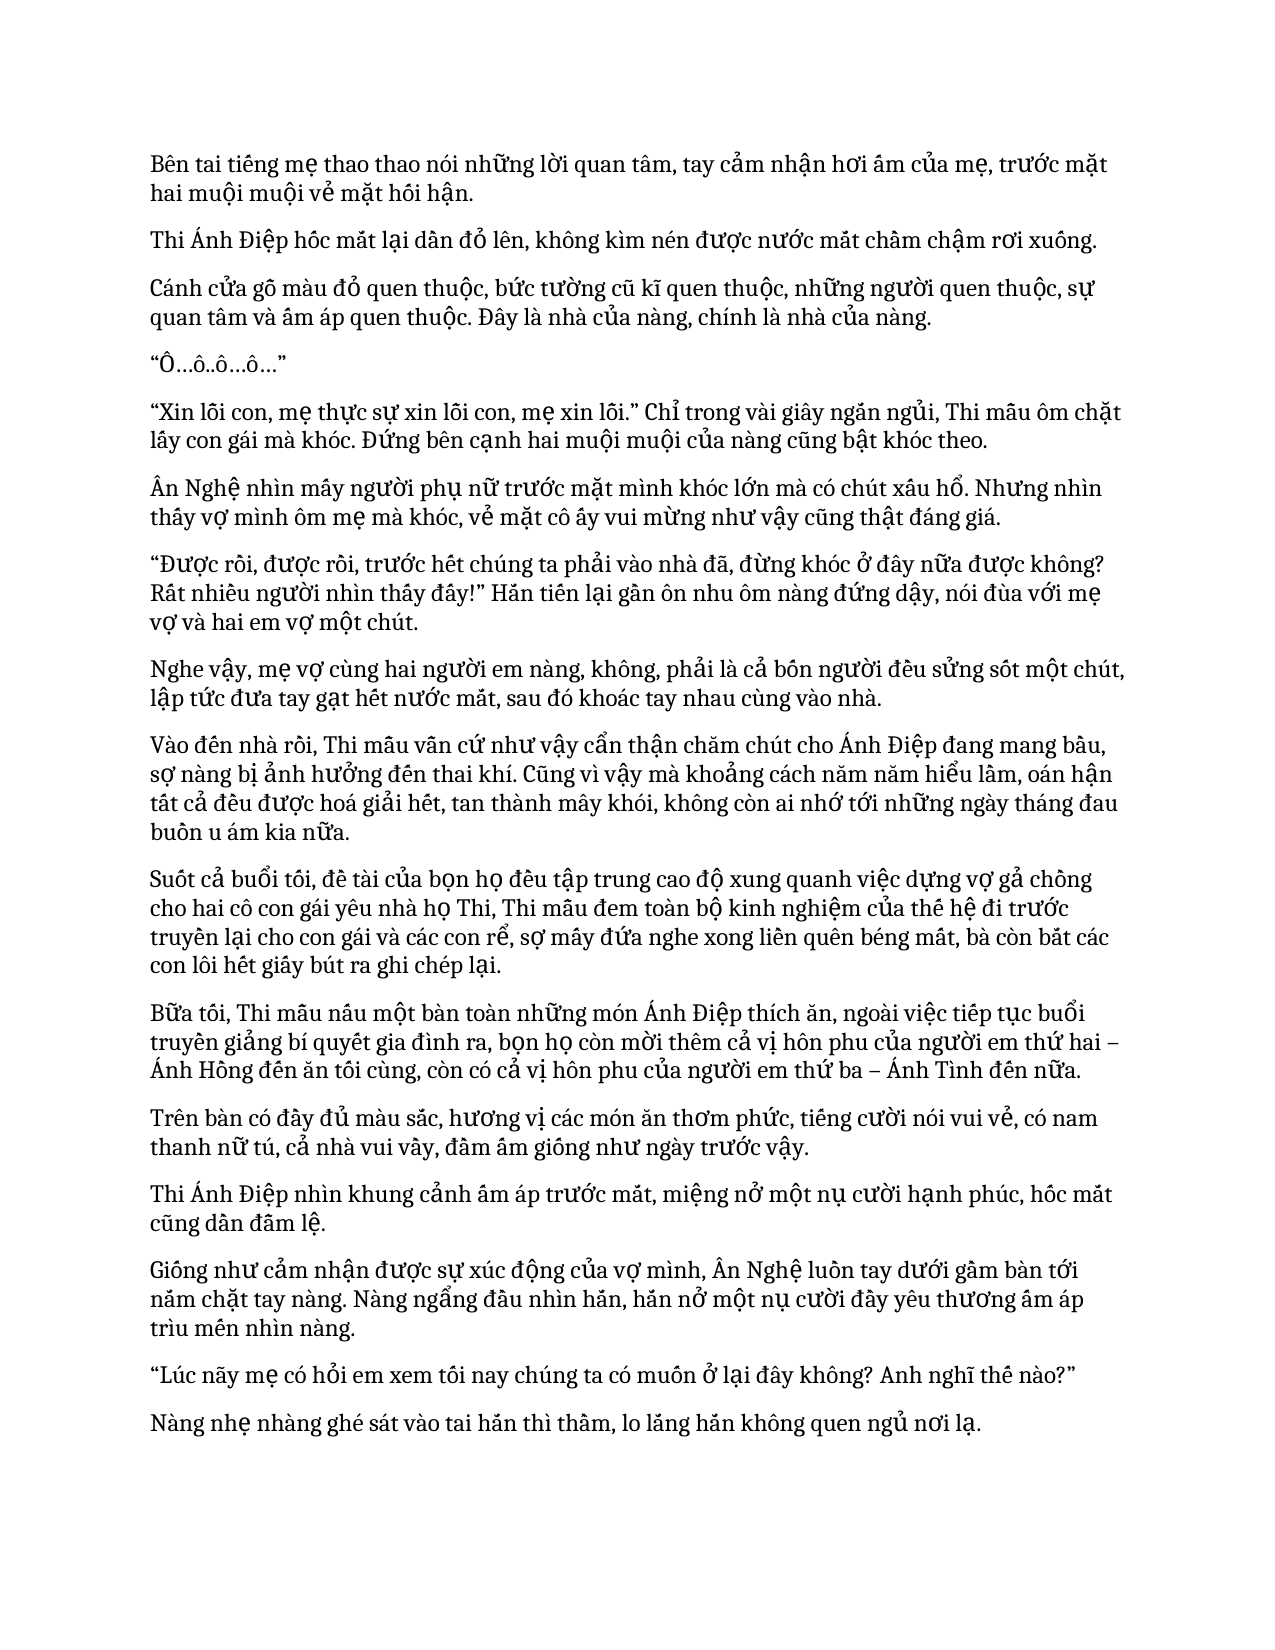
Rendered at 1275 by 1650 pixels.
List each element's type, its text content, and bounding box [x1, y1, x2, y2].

text Thi Ánh Điệp nhìn khung cảnh ấm áp trước mắt, miệng nở một nụ cười hạnh phúc, hốc mắt cũng dần đẫm lệ. [150, 1180, 1125, 1237]
text Bữa tối, Thi mẫu nấu một bàn toàn những món Ánh Điệp thích ăn, ngoài việc tiếp tục buổi truyền giảng bí quyết gia đình ra, bọn họ còn mời thêm cả vị hôn phu của người em thứ hai – Ánh Hồng đến ăn tối cùng, còn có cả vị hôn phu của người em thứ ba – Ánh Tình đến nữa. [150, 999, 1125, 1085]
text Bên tai tiếng mẹ thao thao nói những lời quan tâm, tay cảm nhận hơi ấm của mẹ, trước mặt hai muội muội vẻ mặt hối hận. [150, 150, 1125, 207]
text “Xin lỗi con, mẹ thực sự xin lỗi con, mẹ xin lỗi.” Chỉ trong vài giây ngắn ngủi, Thi mẫu ôm chặt lấy con gái mà khóc. Đứng bên cạnh hai muội muội của nàng cũng bật khóc theo. [150, 397, 1125, 455]
text Nghe vậy, mẹ vợ cùng hai người em nàng, không, phải là cả bốn người đều sửng sốt một chút, lập tức đưa tay gạt hết nước mắt, sau đó khoác tay nhau cùng vào nhà. [150, 655, 1125, 712]
text “Lúc nãy mẹ có hỏi em xem tối nay chúng ta có muốn ở lại đây không? Anh nghĩ thế nào?” [150, 1361, 1125, 1390]
text Ân Nghệ nhìn mấy người phụ nữ trước mặt mình khóc lớn mà có chút xấu hổ. Nhưng nhìn thấy vợ mình ôm mẹ mà khóc, vẻ mặt cô ấy vui mừng như vậy cũng thật đáng giá. [150, 474, 1125, 531]
text “Ô…ô..ô…ô…” [150, 350, 1125, 379]
text Nàng nhẹ nhàng ghé sát vào tai hắn thì thầm, lo lắng hắn không quen ngủ nơi lạ. [150, 1409, 1125, 1437]
text Trên bàn có đầy đủ màu sắc, hương vị các món ăn thơm phức, tiếng cười nói vui vẻ, có nam thanh nữ tú, cả nhà vui vầy, đầm ấm giống như ngày trước vậy. [150, 1104, 1125, 1161]
text “Được rồi, được rồi, trước hết chúng ta phải vào nhà đã, đừng khóc ở đây nữa được không? Rất nhiều người nhìn thấy đấy!” Hắn tiến lại gần ôn nhu ôm nàng đứng dậy, nói đùa với mẹ vợ và hai em vợ một chút. [150, 550, 1125, 636]
text Cánh cửa gỗ màu đỏ quen thuộc, bức tường cũ kĩ quen thuộc, những người quen thuộc, sự quan tâm và ấm áp quen thuộc. Đây là nhà của nàng, chính là nhà của nàng. [150, 274, 1125, 331]
text Giống như cảm nhận được sự xúc động của vợ mình, Ân Nghệ luồn tay dưới gầm bàn tới nắm chặt tay nàng. Nàng ngẩng đầu nhìn hắn, hắn nở một nụ cười đầy yêu thương ấm áp trìu mến nhìn nàng. [150, 1256, 1125, 1342]
text Thi Ánh Điệp hốc mắt lại dần đỏ lên, không kìm nén được nước mắt chầm chậm rơi xuống. [150, 226, 1125, 255]
text Suốt cả buổi tối, đề tài của bọn họ đều tập trung cao độ xung quanh việc dựng vợ gả chồng cho hai cô con gái yêu nhà họ Thi, Thi mẫu đem toàn bộ kinh nghiệm của thế hệ đi trước truyền lại cho con gái và các con rể, sợ mấy đứa nghe xong liền quên béng mất, bà còn bắt các con lôi hết giấy bút ra ghi chép lại. [150, 865, 1125, 980]
text Vào đến nhà rồi, Thi mẫu vẫn cứ như vậy cẩn thận chăm chút cho Ánh Điệp đang mang bầu, sợ nàng bị ảnh hưởng đến thai khí. Cũng vì vậy mà khoảng cách năm năm hiểu lầm, oán hận tất cả đều được hoá giải hết, tan thành mây khói, không còn ai nhớ tới những ngày tháng đau buồn u ám kia nữa. [150, 731, 1125, 846]
